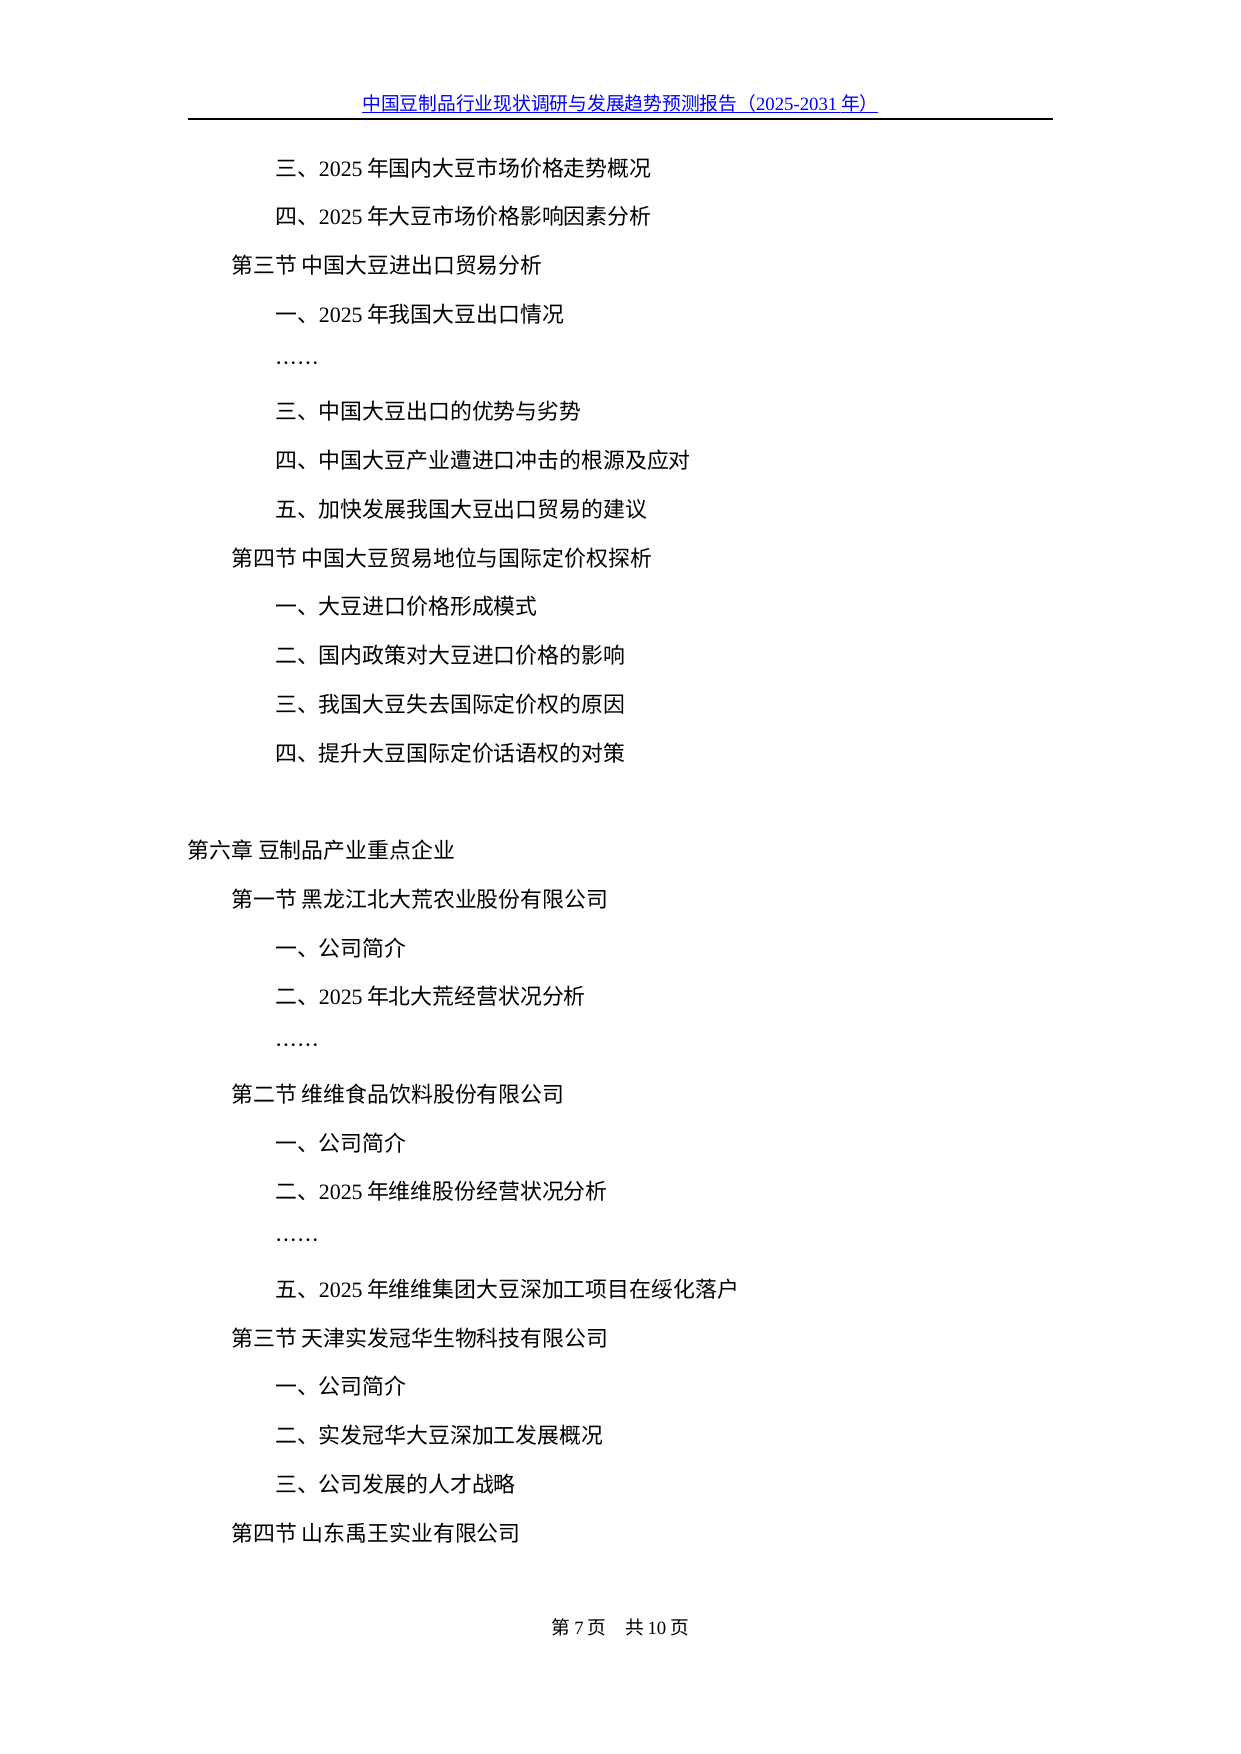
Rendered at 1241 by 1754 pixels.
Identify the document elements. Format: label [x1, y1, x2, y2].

text [187, 150, 1053, 1548]
